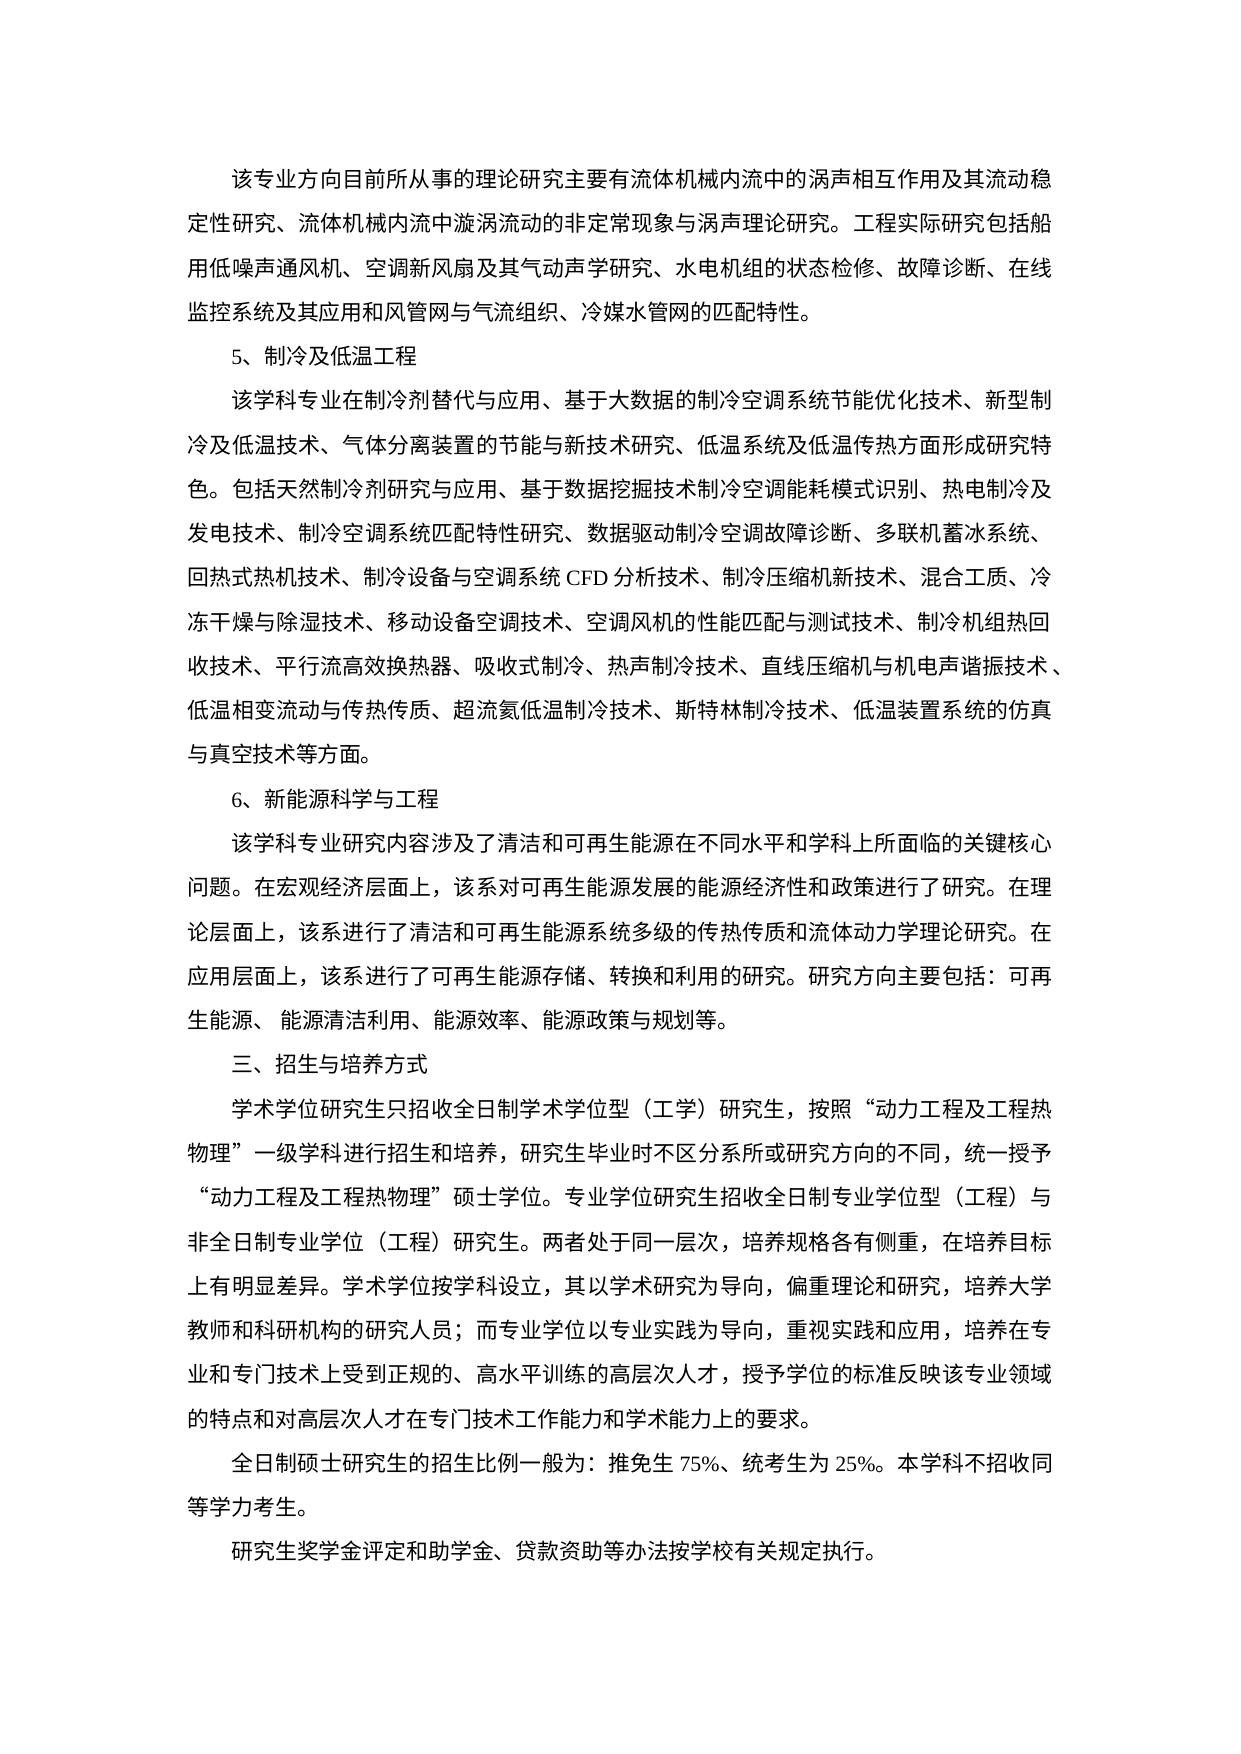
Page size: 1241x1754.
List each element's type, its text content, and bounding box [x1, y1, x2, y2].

text 5、制冷及低温工程 [187, 339, 1053, 371]
text 全日制硕士研究生的招生比例一般为：推免生75%、统考生为25%。本学科不招收同等学力考生。 [187, 1446, 1053, 1522]
text 该专业方向目前所从事的理论研究主要有流体机械内流中的涡声相互作用及其流动稳定性研究、流体机械内流中漩涡流动的非定常现象与涡声理论研究。工程实际研究包括船用低噪声通风机、空调新风扇及其气动声学研究、水电机组的状态检修、故障诊断、在线监控系统及其应用和风管网与气流组织、冷媒水管网的匹配特性。 [187, 162, 1053, 326]
text 三、招生与培养方式 [187, 1047, 1053, 1079]
text 6、新能源科学与工程 [187, 782, 1053, 813]
text 该学科专业在制冷剂替代与应用、基于大数据的制冷空调系统节能优化技术、新型制冷及低温技术、气体分离装置的节能与新技术研究、低温系统及低温传热方面形成研究特色。包括天然制冷剂研究与应用、基于数据挖掘技术制冷空调能耗模式识别、热电制冷及发电技术、制冷空调系统匹配特性研究、数据驱动制冷空调故障诊断、多联机蓄冰系统、回热式热机技术、制冷设备与空调系统CFD分析技术、制冷压缩机新技术、混合工质、冷冻干燥与除湿技术、移动设备空调技术、空调风机的性能匹配与测试技术、制冷机组热回收技术、平行流高效换热器、吸收式制冷、热声制冷技术、直线压缩机与机电声谐振技术、低温相变流动与传热传质、超流氦低温制冷技术、斯特林制冷技术、低温装置系统的仿真与真空技术等方面。 [187, 383, 1053, 769]
text 研究生奖学金评定和助学金、贷款资助等办法按学校有关规定执行。 [187, 1534, 1053, 1566]
text 该学科专业研究内容涉及了清洁和可再生能源在不同水平和学科上所面临的关键核心问题。在宏观经济层面上，该系对可再生能源发展的能源经济性和政策进行了研究。在理论层面上，该系进行了清洁和可再生能源系统多级的传热传质和流体动力学理论研究。在应用层面上，该系进行了可再生能源存储、转换和利用的研究。研究方向主要包括：可再生能源、 能源清洁利用、能源效率、能源政策与规划等。 [187, 826, 1053, 1035]
text 学术学位研究生只招收全日制学术学位型（工学）研究生，按照“动力工程及工程热物理”一级学科进行招生和培养，研究生毕业时不区分系所或研究方向的不同，统一授予“动力工程及工程热物理”硕士学位。专业学位研究生招收全日制专业学位型（工程）与非全日制专业学位（工程）研究生。两者处于同一层次，培养规格各有侧重，在培养目标上有明显差异。学术学位按学科设立，其以学术研究为导向，偏重理论和研究，培养大学教师和科研机构的研究人员；而专业学位以专业实践为导向，重视实践和应用，培养在专业和专门技术上受到正规的、高水平训练的高层次人才，授予学位的标准反映该专业领域的特点和对高层次人才在专门技术工作能力和学术能力上的要求。 [187, 1092, 1053, 1433]
